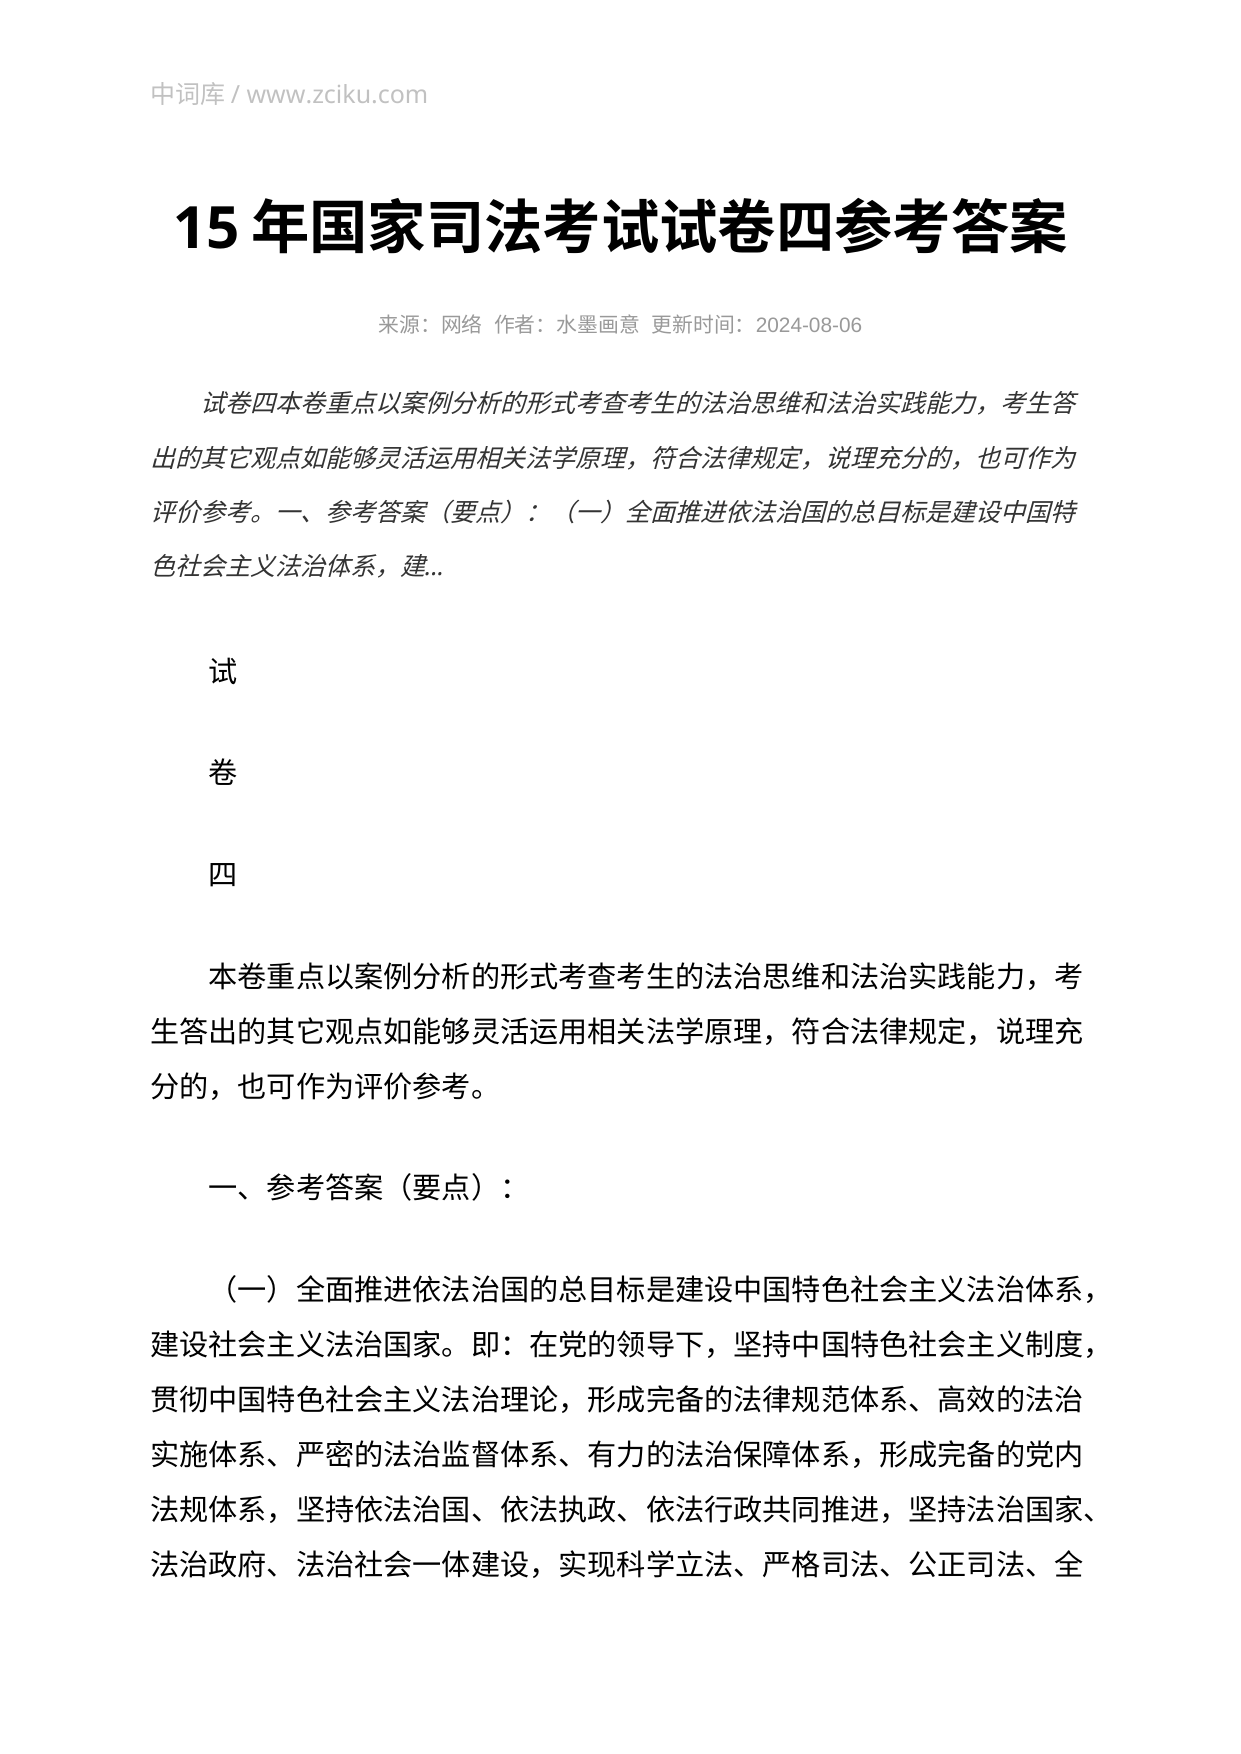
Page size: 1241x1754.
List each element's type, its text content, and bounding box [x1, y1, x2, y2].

text 本卷重点以案例分析的形式考查考生的法治思维和法治实践能力，考生答出的其它观点如能够灵活运用相关法学原理，符合法律规定，说理充分的，也可作为评价参考。 [150, 953, 1090, 1106]
text 来源：网络 作者：水墨画意 更新时间：2024-08-06 [150, 313, 1090, 337]
text 试卷四本卷重点以案例分析的形式考查考生的法治思维和法治实践能力，考生答出的其它观点如能够灵活运用相关法学原理，符合法律规定，说理充分的，也可作为评价参考。一、参考答案（要点）：（一）全面推进依法治国的总目标是建设中国特色社会主义法治体系，建... [150, 384, 1090, 583]
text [150, 1267, 1090, 1583]
text 试 [150, 648, 1090, 690]
text 一、参考答案（要点）： [150, 1165, 1090, 1207]
subtitle 15年国家司法考试试卷四参考答案 [150, 181, 1090, 266]
text 四 [150, 852, 1090, 894]
text 卷 [150, 750, 1090, 792]
